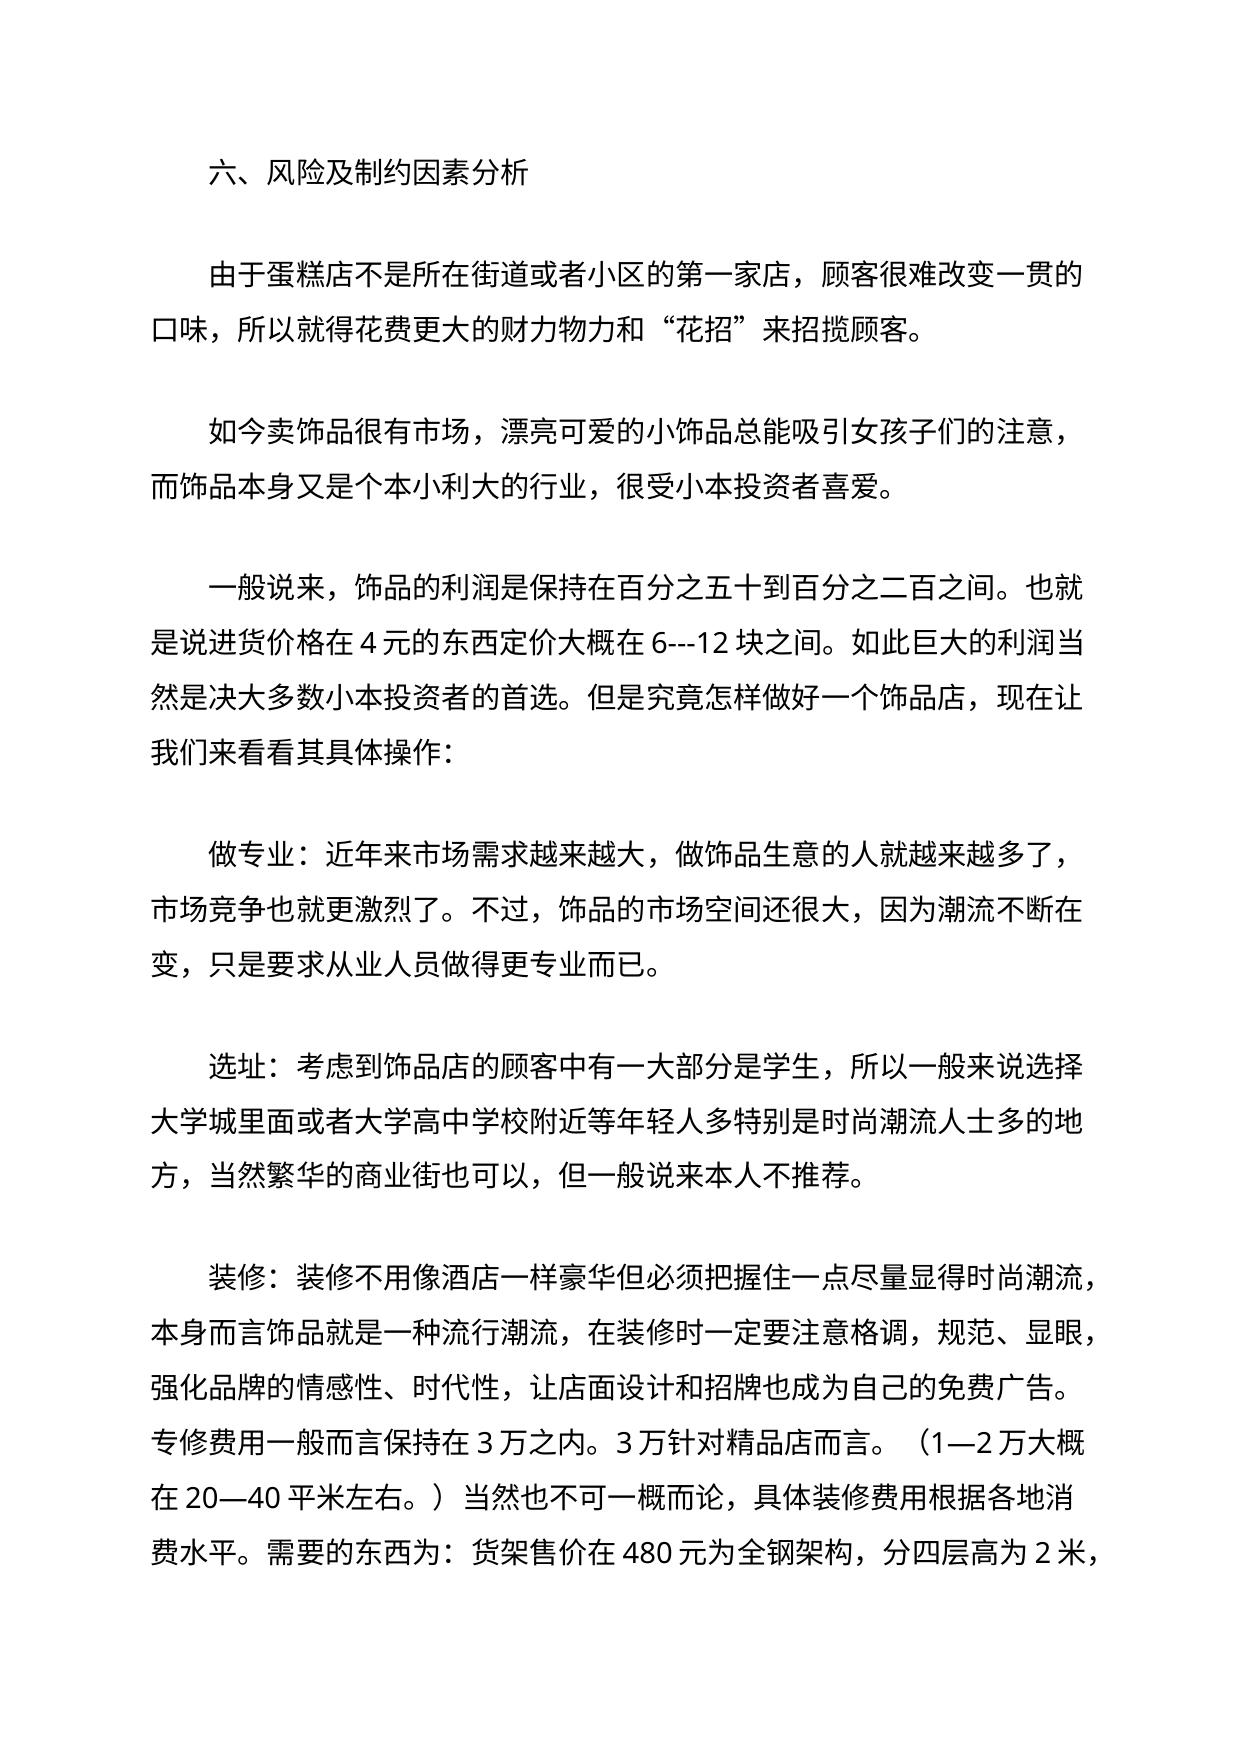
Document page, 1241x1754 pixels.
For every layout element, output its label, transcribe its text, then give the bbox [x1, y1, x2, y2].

text 做专业：近年来市场需求越来越大，做饰品生意的人就越来越多了，市场竞争也就更激烈了。不过，饰品的市场空间还很大，因为潮流不断在变，只是要求从业人员做得更专业而已。 [150, 832, 1090, 984]
text 选址：考虑到饰品店的顾客中有一大部分是学生，所以一般来说选择大学城里面或者大学高中学校附近等年轻人多特别是时尚潮流人士多的地方，当然繁华的商业街也可以，但一般说来本人不推荐。 [150, 1043, 1090, 1195]
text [150, 1255, 1090, 1572]
text 六、风险及制约因素分析 [150, 150, 1090, 192]
text 由于蛋糕店不是所在街道或者小区的第一家店，顾客很难改变一贯的口味，所以就得花费更大的财力物力和“花招”来招揽顾客。 [150, 252, 1090, 349]
text 如今卖饰品很有市场，漂亮可爱的小饰品总能吸引女孩子们的注意，而饰品本身又是个本小利大的行业，很受小本投资者喜爱。 [150, 408, 1090, 506]
text 一般说来，饰品的利润是保持在百分之五十到百分之二百之间。也就是说进货价格在4元的东西定价大概在6---12块之间。如此巨大的利润当然是决大多数小本投资者的首选。但是究竟怎样做好一个饰品店，现在让我们来看看其具体操作： [150, 565, 1090, 772]
